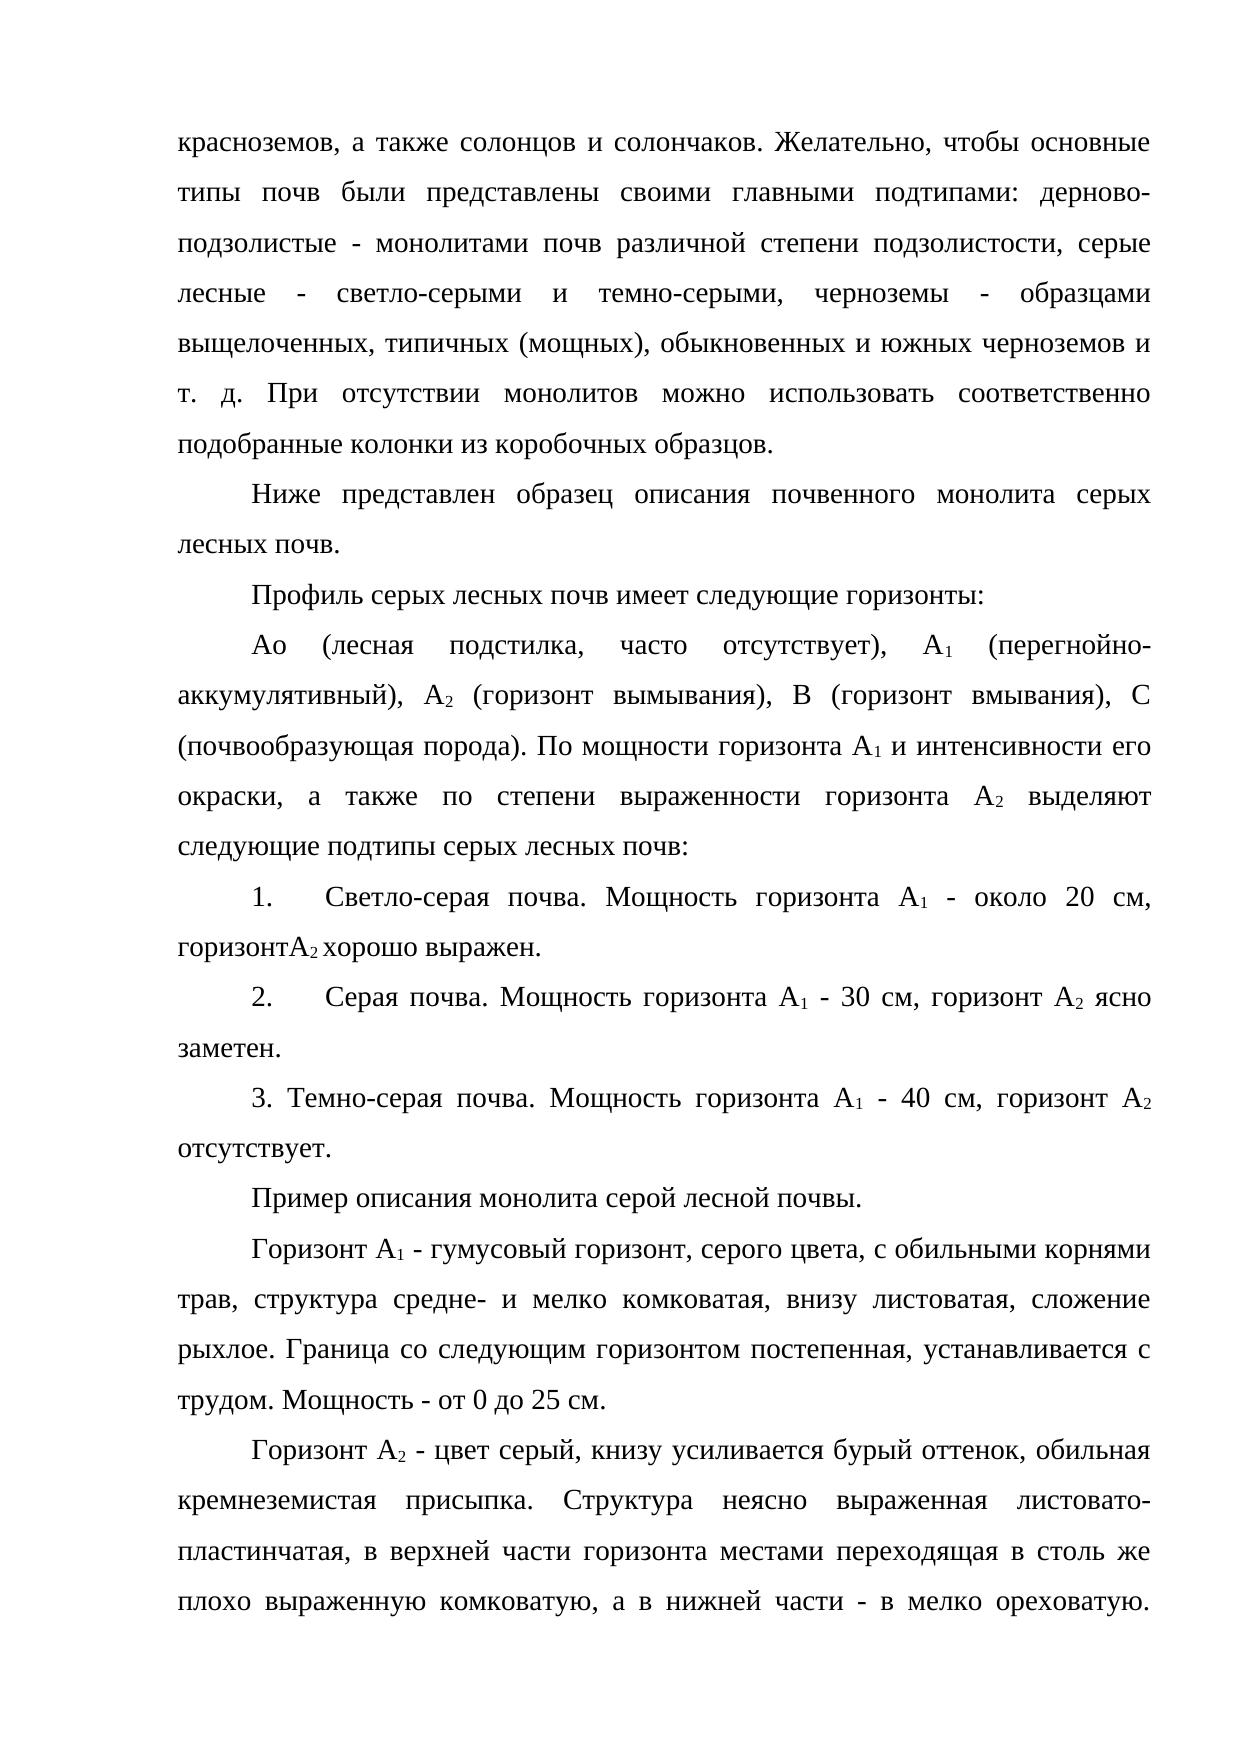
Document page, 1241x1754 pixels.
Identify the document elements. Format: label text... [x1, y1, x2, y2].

list Серая почва. Мощность горизонта А1 - , горизонт А2 ясно заметен. [177, 979, 1152, 1063]
text Горизонт А1 - гумусовый горизонт, серого цвета, с обильными корнями трав, структура средне- и мелко комковатая, внизу листоватая, сложение рыхлое. Граница со следующим горизонтом постепенная, устанавливается с трудом. Мощность - от 0 до . [177, 1231, 1152, 1415]
text 3. Темно-серая почва. Мощность горизонта А1 - , горизонт А2 отсутствует. [177, 1080, 1152, 1164]
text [177, 124, 1152, 459]
text Профиль серых лесных почв имеет следующие горизонты: [177, 577, 1152, 610]
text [177, 1432, 1152, 1617]
list Светло-серая почва. Мощность горизонта А1 - около , горизонтА2 хорошо выражен. [177, 879, 1152, 963]
text Пример описания монолита серой лесной почвы. [177, 1181, 1152, 1214]
text Ао (лесная подстилка, часто отсутствует), А1 (перегнойно-аккумулятивный), А2 (горизонт вымывания), В (горизонт вмывания), С (почвообразующая порода). По мощности горизонта А1 и интенсивности его окраски, а также по степени выраженности горизонта А2 выделяют следующие подтипы серых лесных почв: [177, 627, 1152, 862]
text Ниже представлен образец описания почвенного монолита серых лесных почв. [177, 476, 1152, 560]
